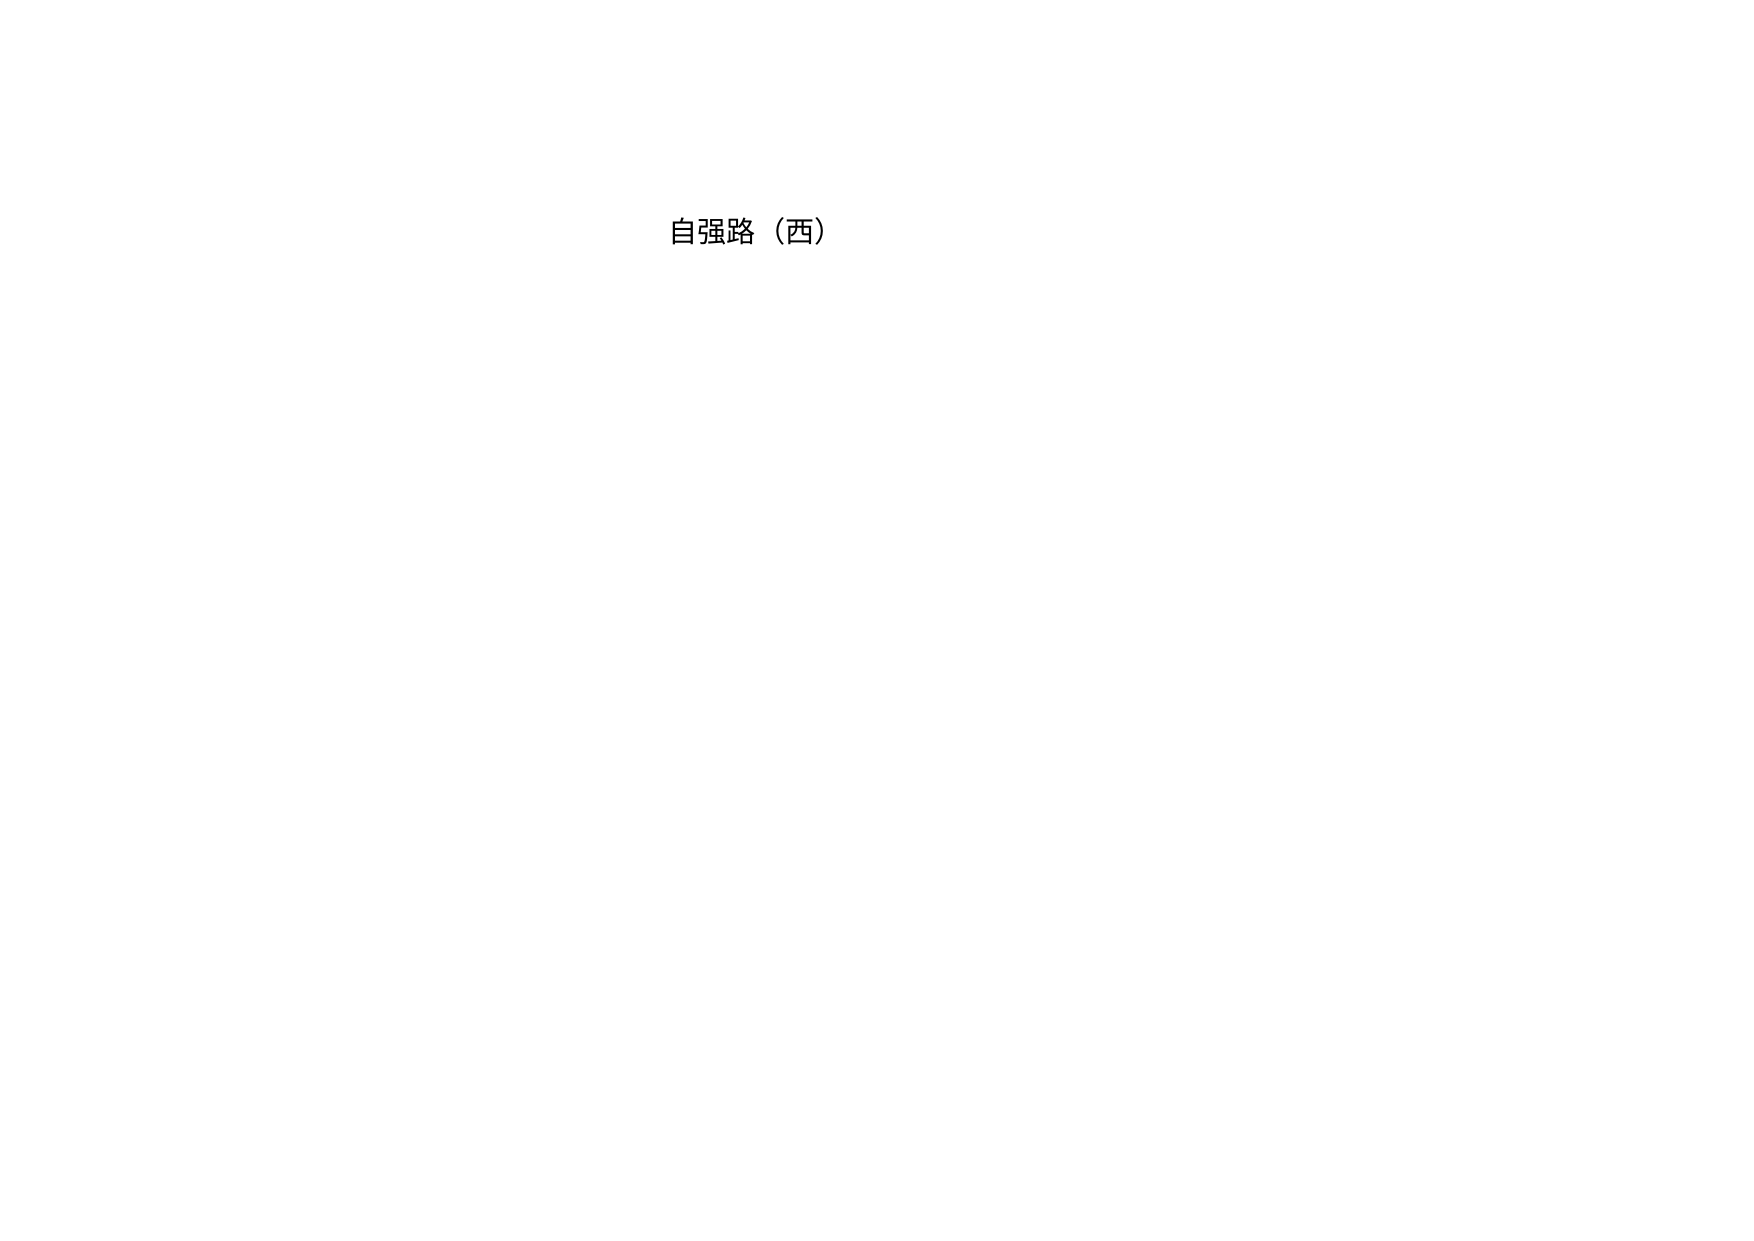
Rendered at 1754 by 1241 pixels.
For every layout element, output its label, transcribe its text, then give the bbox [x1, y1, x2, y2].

text 自强路（西） [150, 198, 1604, 263]
